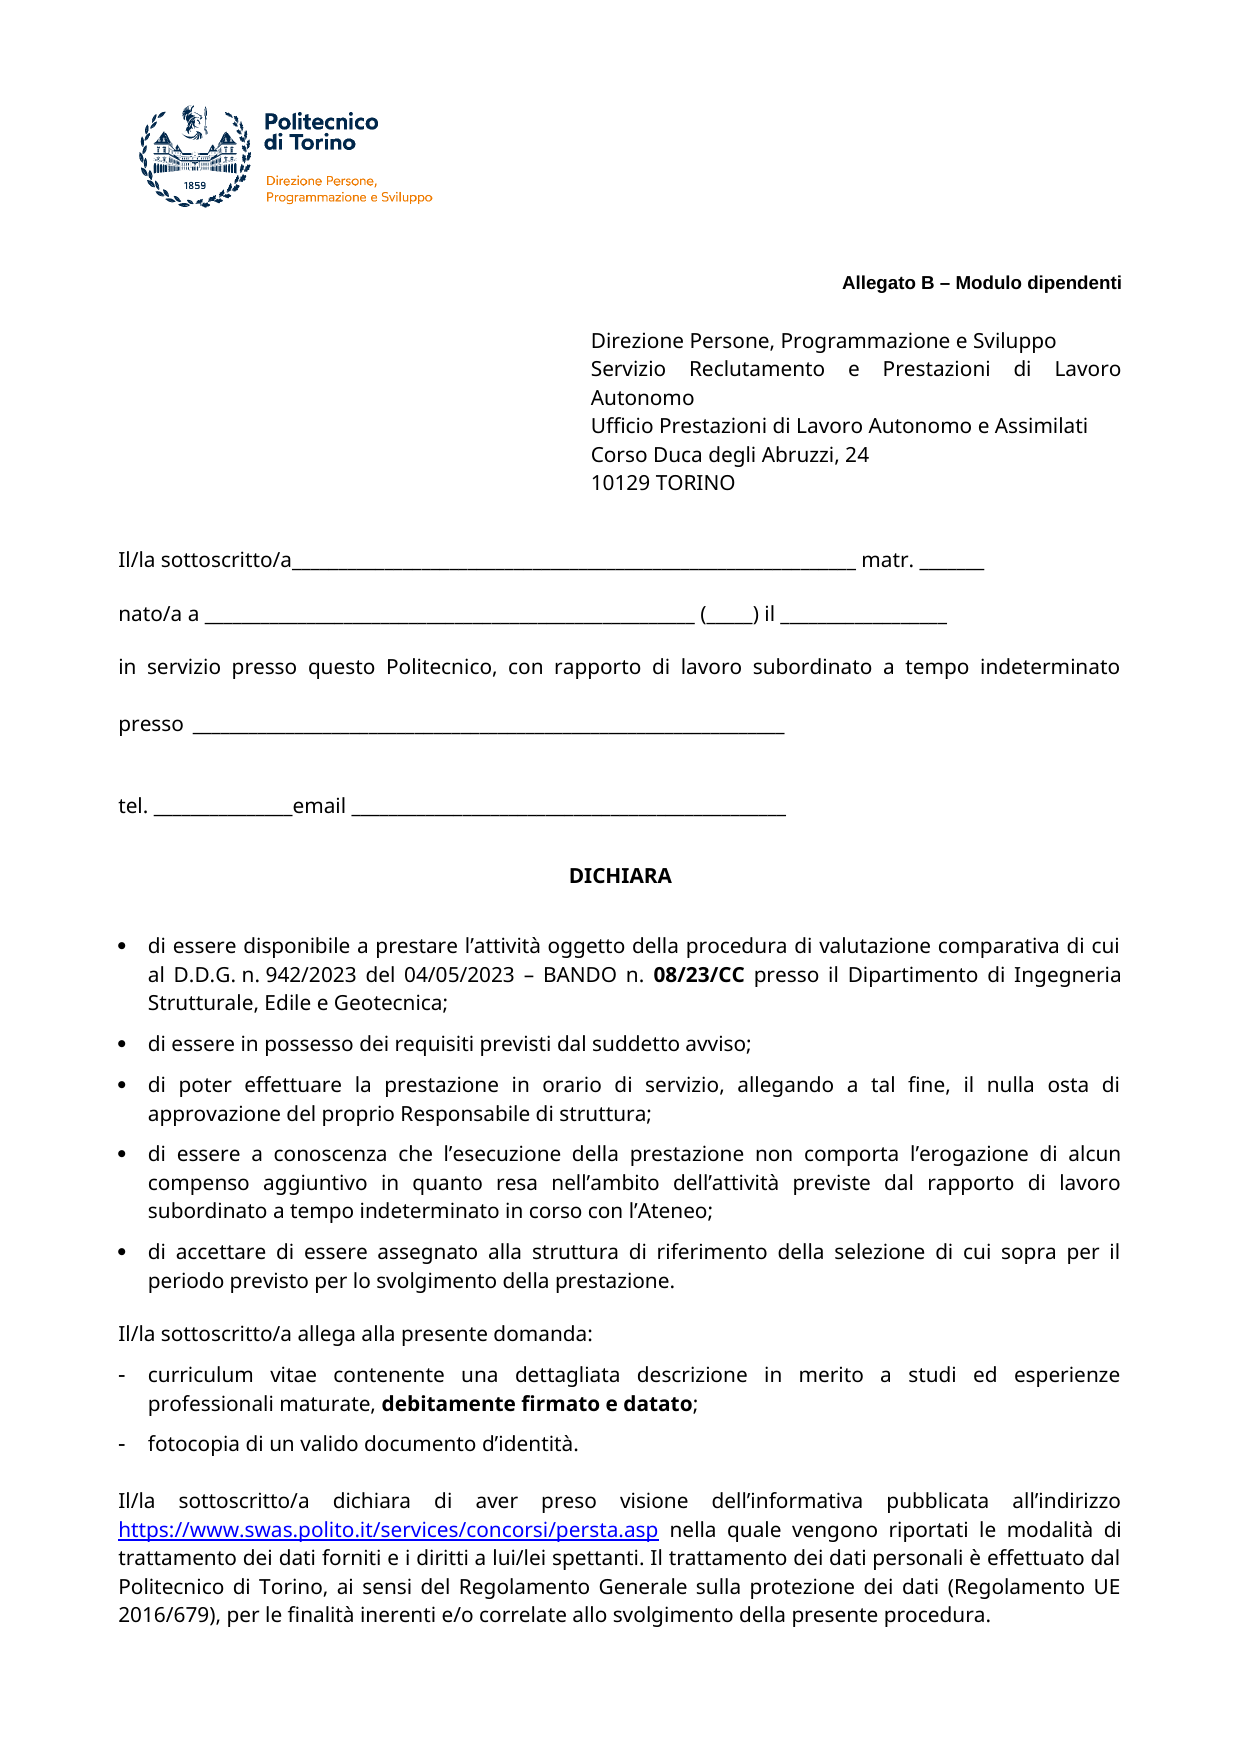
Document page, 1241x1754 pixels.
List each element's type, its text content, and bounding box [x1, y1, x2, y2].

list di accettare di essere assegnato alla struttura di riferimento della selezione di cui sopra per il periodo previsto per lo svolgimento della prestazione. [118, 1237, 1122, 1294]
text Direzione Persone, Programmazione e Sviluppo [591, 326, 1122, 354]
list di poter effettuare la prestazione in orario di servizio, allegando a tal fine, il nulla osta di approvazione del proprio Responsabile di struttura; [118, 1070, 1122, 1127]
text Ufficio Prestazioni di Lavoro Autonomo e Assimilati [591, 411, 1122, 440]
list di essere disponibile a prestare l’attività oggetto della procedura di valutazione comparativa di cui al D.D.G. n. 942/2023 del 04/05/2023 – BANDO n. 08/23/CC presso il Dipartimento di Ingegneria Strutturale, Edile e Geotecnica; [118, 931, 1122, 1017]
text in servizio presso questo Politecnico, con rapporto di lavoro subordinato a tempo indeterminato presso ________________________________________________________________ [118, 652, 1122, 738]
text tel. _______________email _______________________________________________ [118, 791, 1122, 820]
text DICHIARA [118, 861, 1122, 890]
list fotocopia di un valido documento d’identità. [118, 1429, 1122, 1458]
text nato/a a _____________________________________________________ (_____) il __________________ [118, 599, 1122, 627]
text Il/la sottoscritto/a allega alla presente domanda: [118, 1319, 1122, 1348]
text Il/la sottoscritto/a_____________________________________________________________ matr. _______ [118, 546, 1122, 574]
text Servizio Reclutamento e Prestazioni di Lavoro Autonomo [591, 354, 1122, 411]
text 10129 TORINO [591, 468, 1122, 497]
list curriculum vitae contenente una dettagliata descrizione in merito a studi ed esperienze professionali maturate, debitamente firmato e datato; [118, 1360, 1122, 1417]
text Corso Duca degli Abruzzi, 24 [591, 440, 1122, 468]
list di essere a conoscenza che l’esecuzione della prestazione non comporta l’erogazione di alcun compenso aggiuntivo in quanto resa nell’ambito dell’attività previste dal rapporto di lavoro subordinato a tempo indeterminato in corso con l’Ateneo; [118, 1139, 1122, 1225]
text Il/la sottoscritto/a dichiara di aver preso visione dell’informativa pubblicata all’indirizzo https://www.swas.polito.it/services/concorsi/persta.asp nella quale vengono riportati le modalità di trattamento dei dati forniti e i diritti a lui/lei spettanti. Il trattamento dei dati personali è effettuato dal Politecnico di Torino, ai sensi del Regolamento Generale sulla protezione dei dati (Regolamento UE 2016/679), per le finalità inerenti e/o correlate allo svolgimento della presente procedura. [118, 1486, 1122, 1629]
list di essere in possesso dei requisiti previsti dal suddetto avviso; [118, 1029, 1122, 1058]
